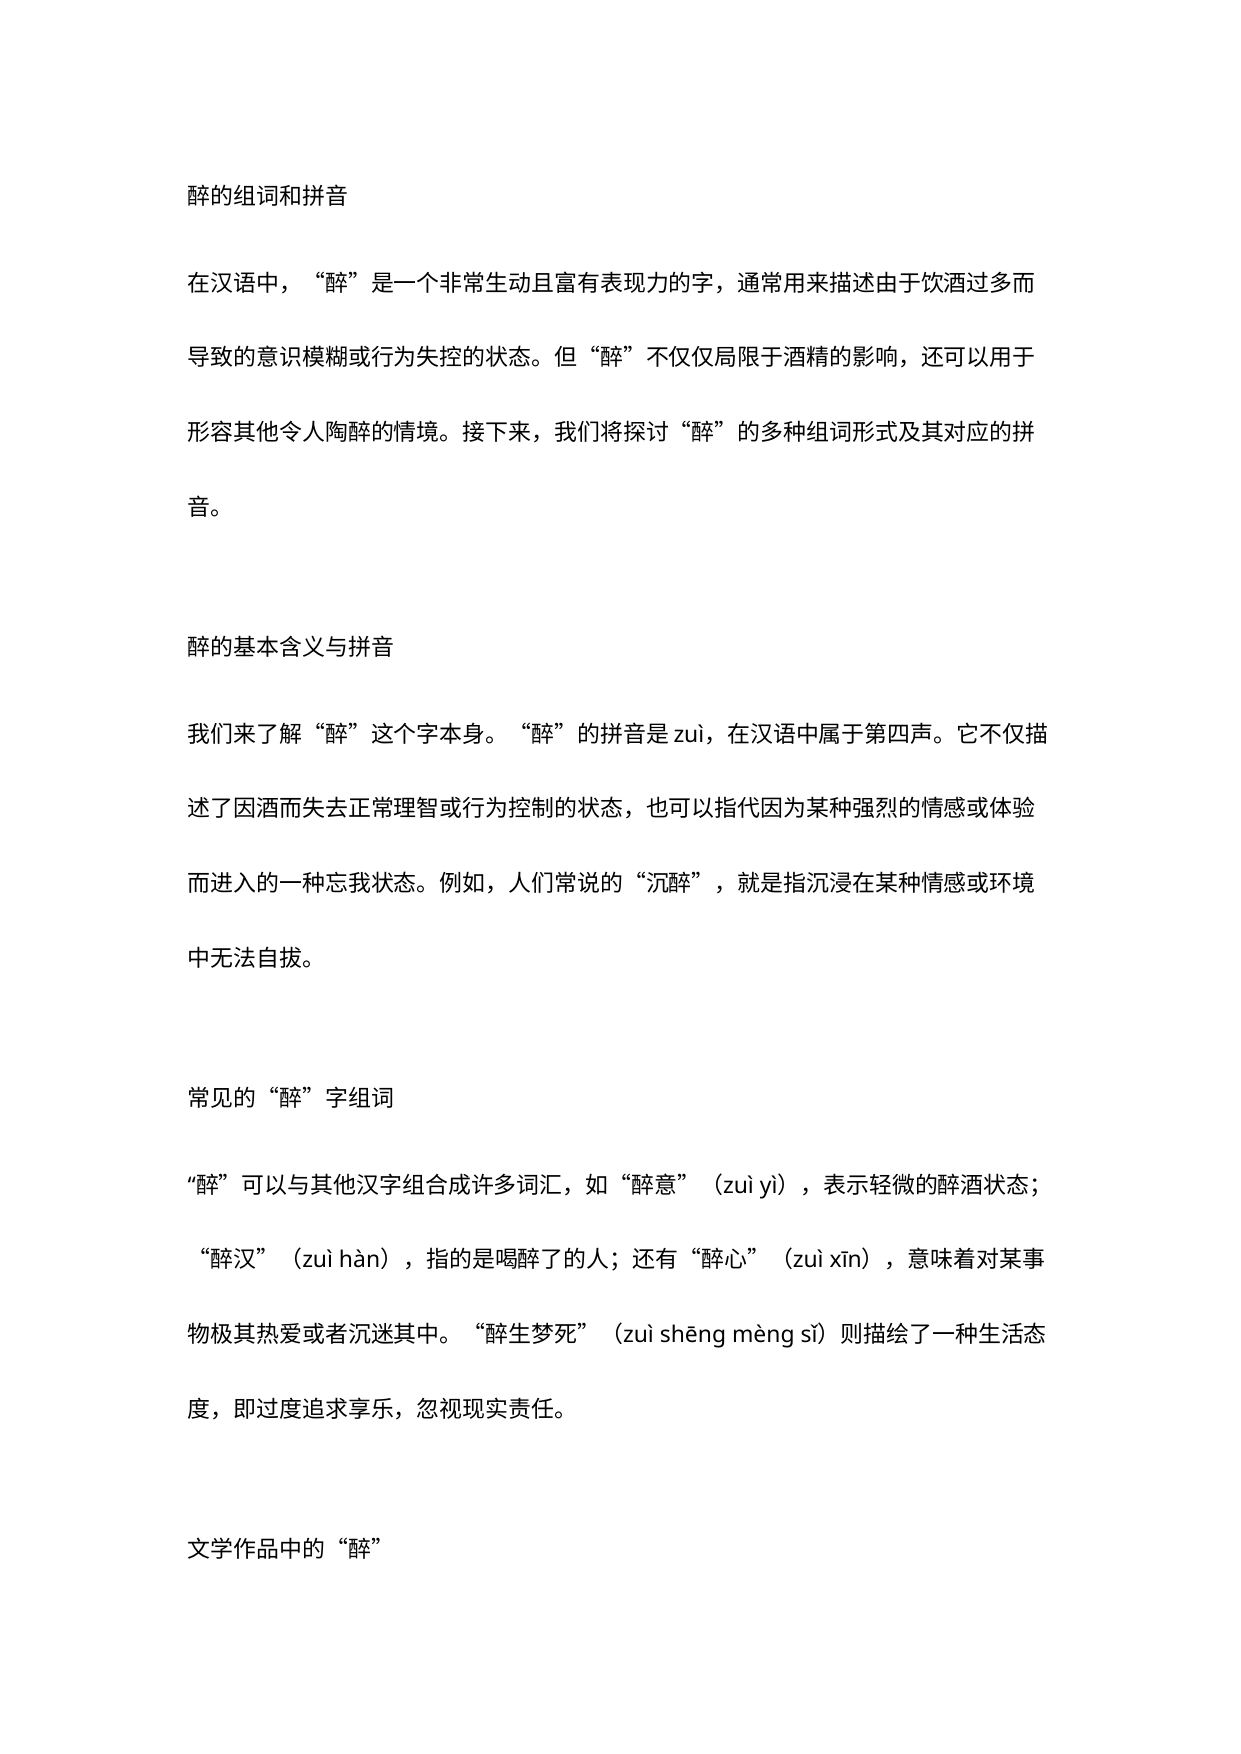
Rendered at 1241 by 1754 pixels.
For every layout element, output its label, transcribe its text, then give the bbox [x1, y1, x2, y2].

text 醉的基本含义与拼音 [187, 613, 1053, 678]
text “醉”可以与其他汉字组合成许多词汇，如“醉意”（zuì yì），表示轻微的醉酒状态；“醉汉”（zuì hàn），指的是喝醉了的人；还有“醉心”（zuì xīn），意味着对某事物极其热爱或者沉迷其中。“醉生梦死”（zuì shēng mèng sǐ）则描绘了一种生活态度，即过度追求享乐，忽视现实责任。 [187, 1151, 1053, 1440]
text 醉的组词和拼音 [187, 162, 1053, 227]
text 在汉语中，“醉”是一个非常生动且富有表现力的字，通常用来描述由于饮酒过多而导致的意识模糊或行为失控的状态。但“醉”不仅仅局限于酒精的影响，还可以用于形容其他令人陶醉的情境。接下来，我们将探讨“醉”的多种组词形式及其对应的拼音。 [187, 248, 1053, 538]
text 我们来了解“醉”这个字本身。“醉”的拼音是zuì，在汉语中属于第四声。它不仅描述了因酒而失去正常理智或行为控制的状态，也可以指代因为某种强烈的情感或体验而进入的一种忘我状态。例如，人们常说的“沉醉”，就是指沉浸在某种情感或环境中无法自拔。 [187, 699, 1053, 989]
text 常见的“醉”字组词 [187, 1064, 1053, 1129]
text 文学作品中的“醉” [187, 1515, 1053, 1580]
